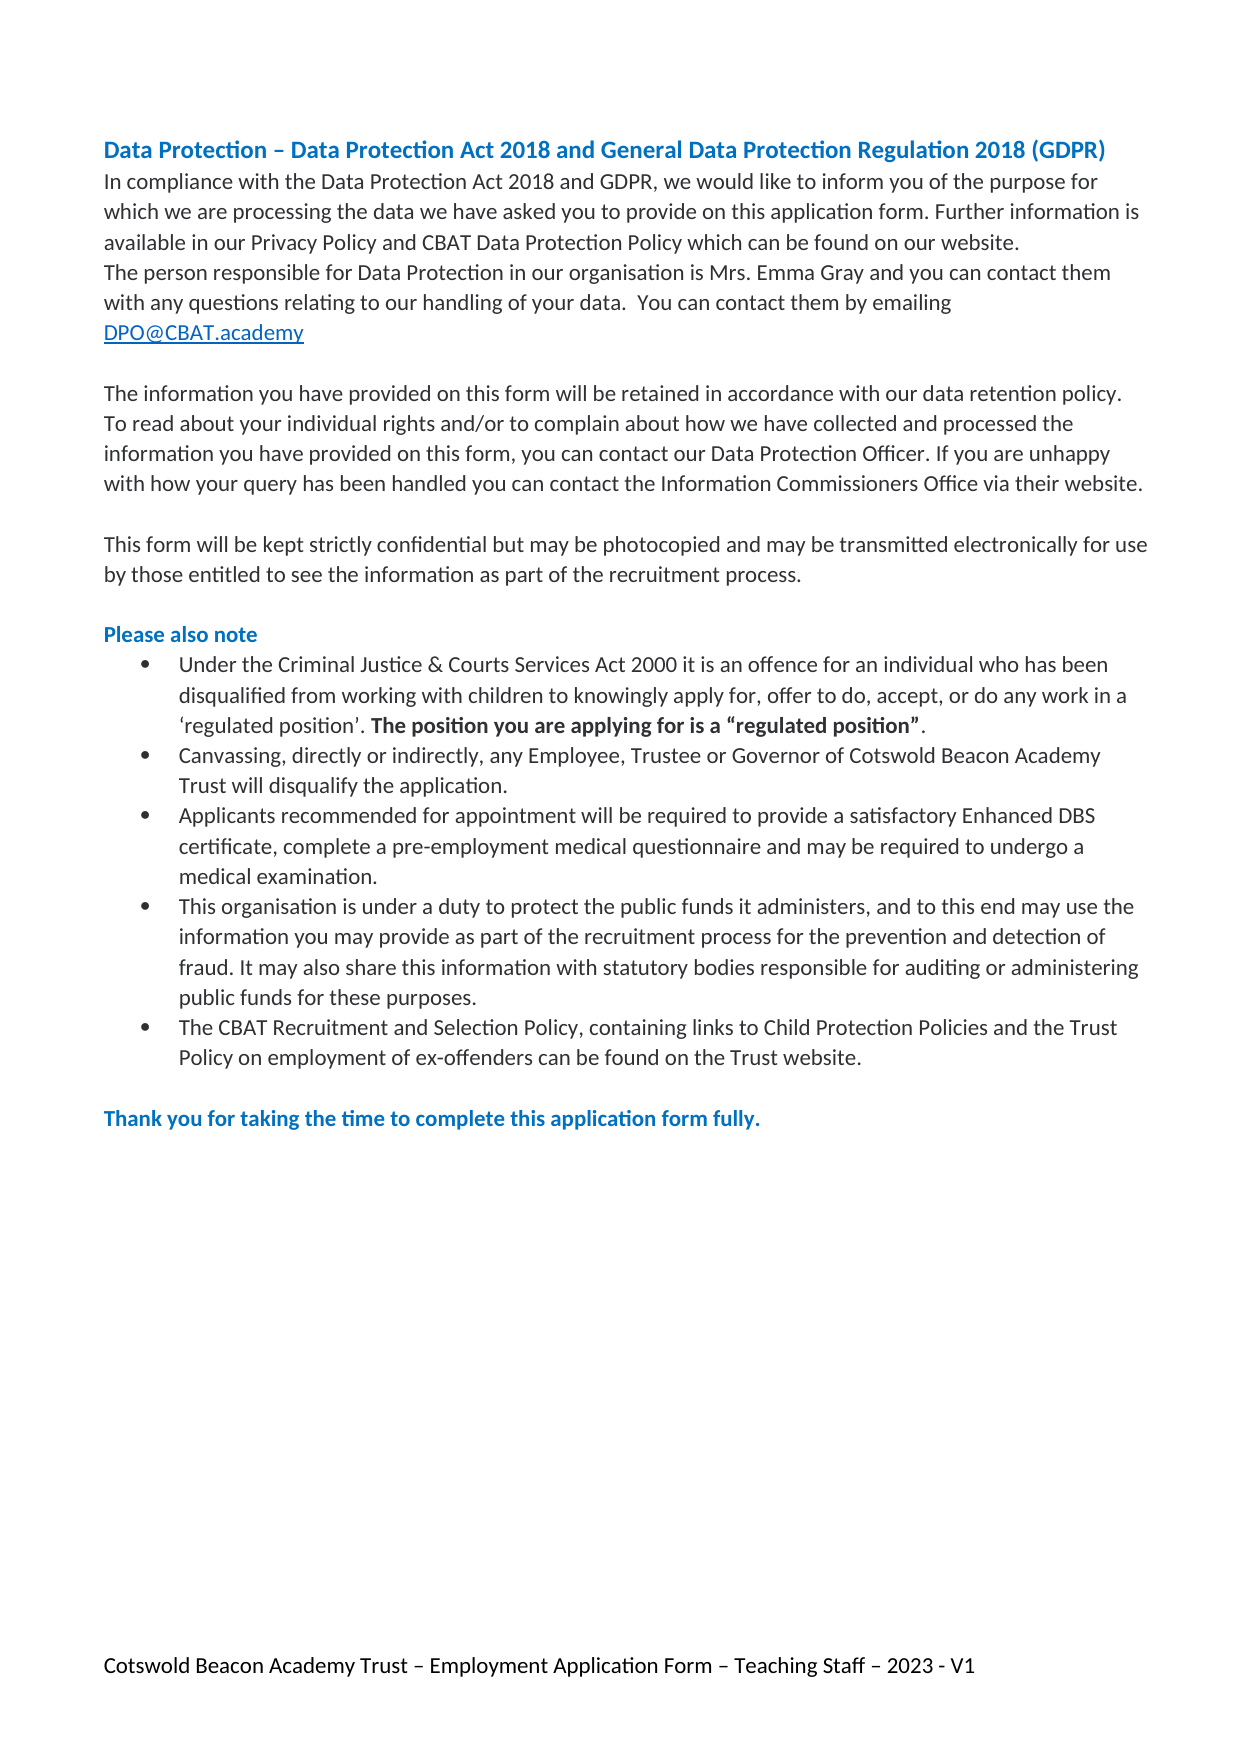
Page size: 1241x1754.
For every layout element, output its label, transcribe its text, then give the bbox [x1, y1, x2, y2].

text In compliance with the Data Protection Act 2018 and GDPR, we would like to inform you of the purpose for which we are processing the data we have asked you to provide on this application form. Further information is available in our Privacy Policy and CBAT Data Protection Policy which can be found on our website. [103, 167, 1152, 256]
text Please also note [103, 620, 1152, 648]
list This organisation is under a duty to protect the public funds it administers, and to this end may use the information you may provide as part of the recruitment process for the prevention and detection of fraud. It may also share this information with statutory bodies responsible for auditing or administering public funds for these purposes. [141, 892, 1152, 1011]
text The information you have provided on this form will be retained in accordance with our data retention policy. [103, 379, 1152, 407]
text To read about your individual rights and/or to complain about how we have collected and processed the information you have provided on this form, you can contact our Data Protection Officer. If you are unhappy with how your query has been handled you can contact the Information Commissioners Office via their website. [103, 409, 1152, 497]
list Canvassing, directly or indirectly, any Employee, Trustee or Governor of Cotswold Beacon Academy Trust will disqualify the application. [141, 741, 1152, 799]
text The person responsible for Data Protection in our organisation is Mrs. Emma Gray and you can contact them with any questions relating to our handling of your data. You can contact them by emailing DPO@CBAT.academy [103, 258, 1152, 346]
text Data Protection – Data Protection Act 2018 and General Data Protection Regulation 2018 (GDPR) [103, 134, 1152, 165]
text Thank you for taking the time to complete this application form fully. [103, 1104, 1152, 1132]
list The CBAT Recruitment and Selection Policy, containing links to Child Protection Policies and the Trust Policy on employment of ex-offenders can be found on the Trust website. [141, 1013, 1152, 1071]
list Applicants recommended for appointment will be required to provide a satisfactory Enhanced DBS certificate, complete a pre-employment medical questionnaire and may be required to undergo a medical examination. [141, 802, 1152, 890]
list Under the Criminal Justice & Courts Services Act 2000 it is an offence for an individual who has been disqualified from working with children to knowingly apply for, offer to do, accept, or do any work in a ‘regulated position’. The position you are applying for is a “regulated position”. [141, 651, 1152, 739]
text This form will be kept strictly confidential but may be photocopied and may be transmitted electronically for use by those entitled to see the information as part of the recruitment process. [103, 530, 1152, 588]
